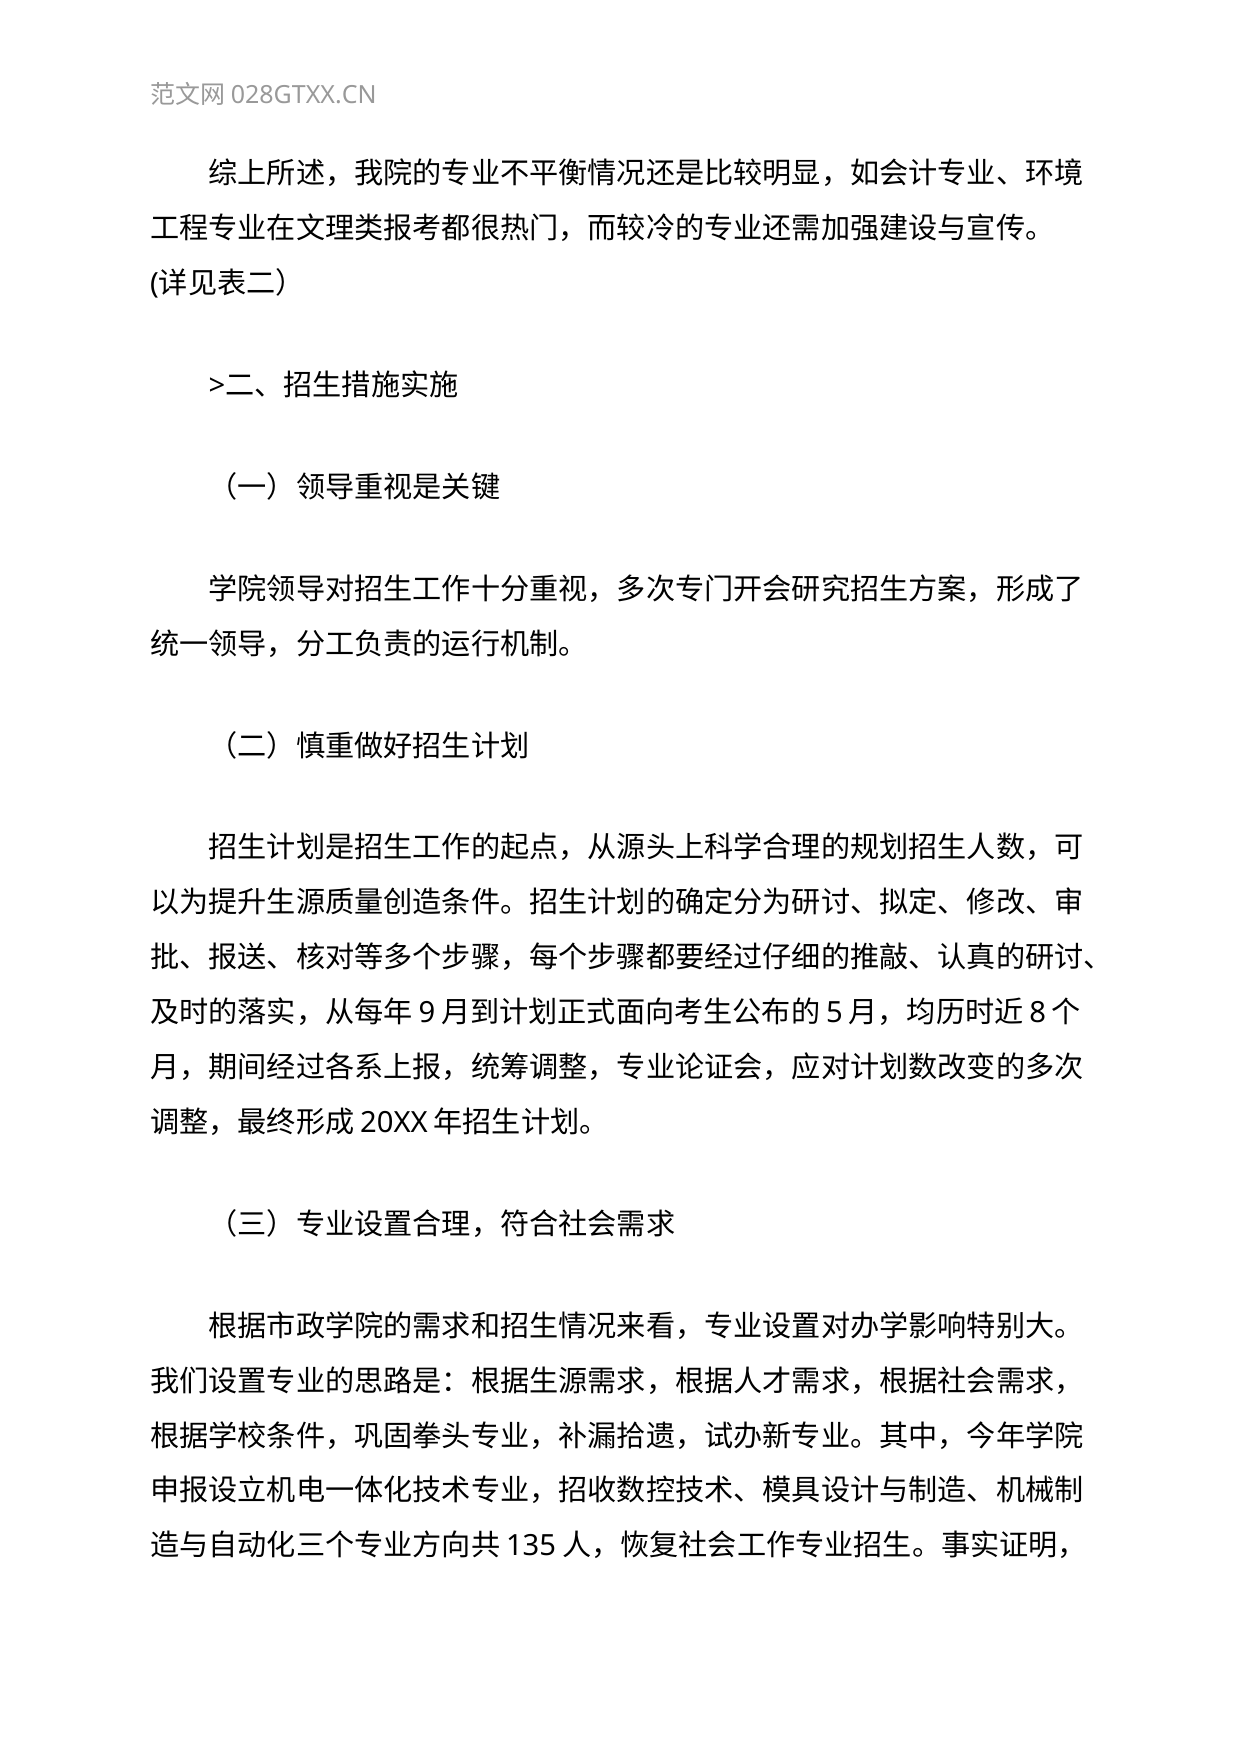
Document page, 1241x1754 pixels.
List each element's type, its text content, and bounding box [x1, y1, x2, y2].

text 学院领导对招生工作十分重视，多次专门开会研究招生方案，形成了统一领导，分工负责的运行机制。 [150, 566, 1090, 663]
text 综上所述，我院的专业不平衡情况还是比较明显，如会计专业、环境工程专业在文理类报考都很热门，而较冷的专业还需加强建设与宣传。(详见表二） [150, 150, 1090, 302]
text （一）领导重视是关键 [150, 464, 1090, 506]
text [150, 1302, 1090, 1564]
text >二、招生措施实施 [150, 362, 1090, 404]
text 招生计划是招生工作的起点，从源头上科学合理的规划招生人数，可以为提升生源质量创造条件。招生计划的确定分为研讨、拟定、修改、审批、报送、核对等多个步骤，每个步骤都要经过仔细的推敲、认真的研讨、及时的落实，从每年9月到计划正式面向考生公布的5月，均历时近8个月，期间经过各系上报，统筹调整，专业论证会，应对计划数改变的多次调整，最终形成20XX年招生计划。 [150, 824, 1090, 1141]
text （二）慎重做好招生计划 [150, 722, 1090, 764]
text （三）专业设置合理，符合社会需求 [150, 1201, 1090, 1243]
